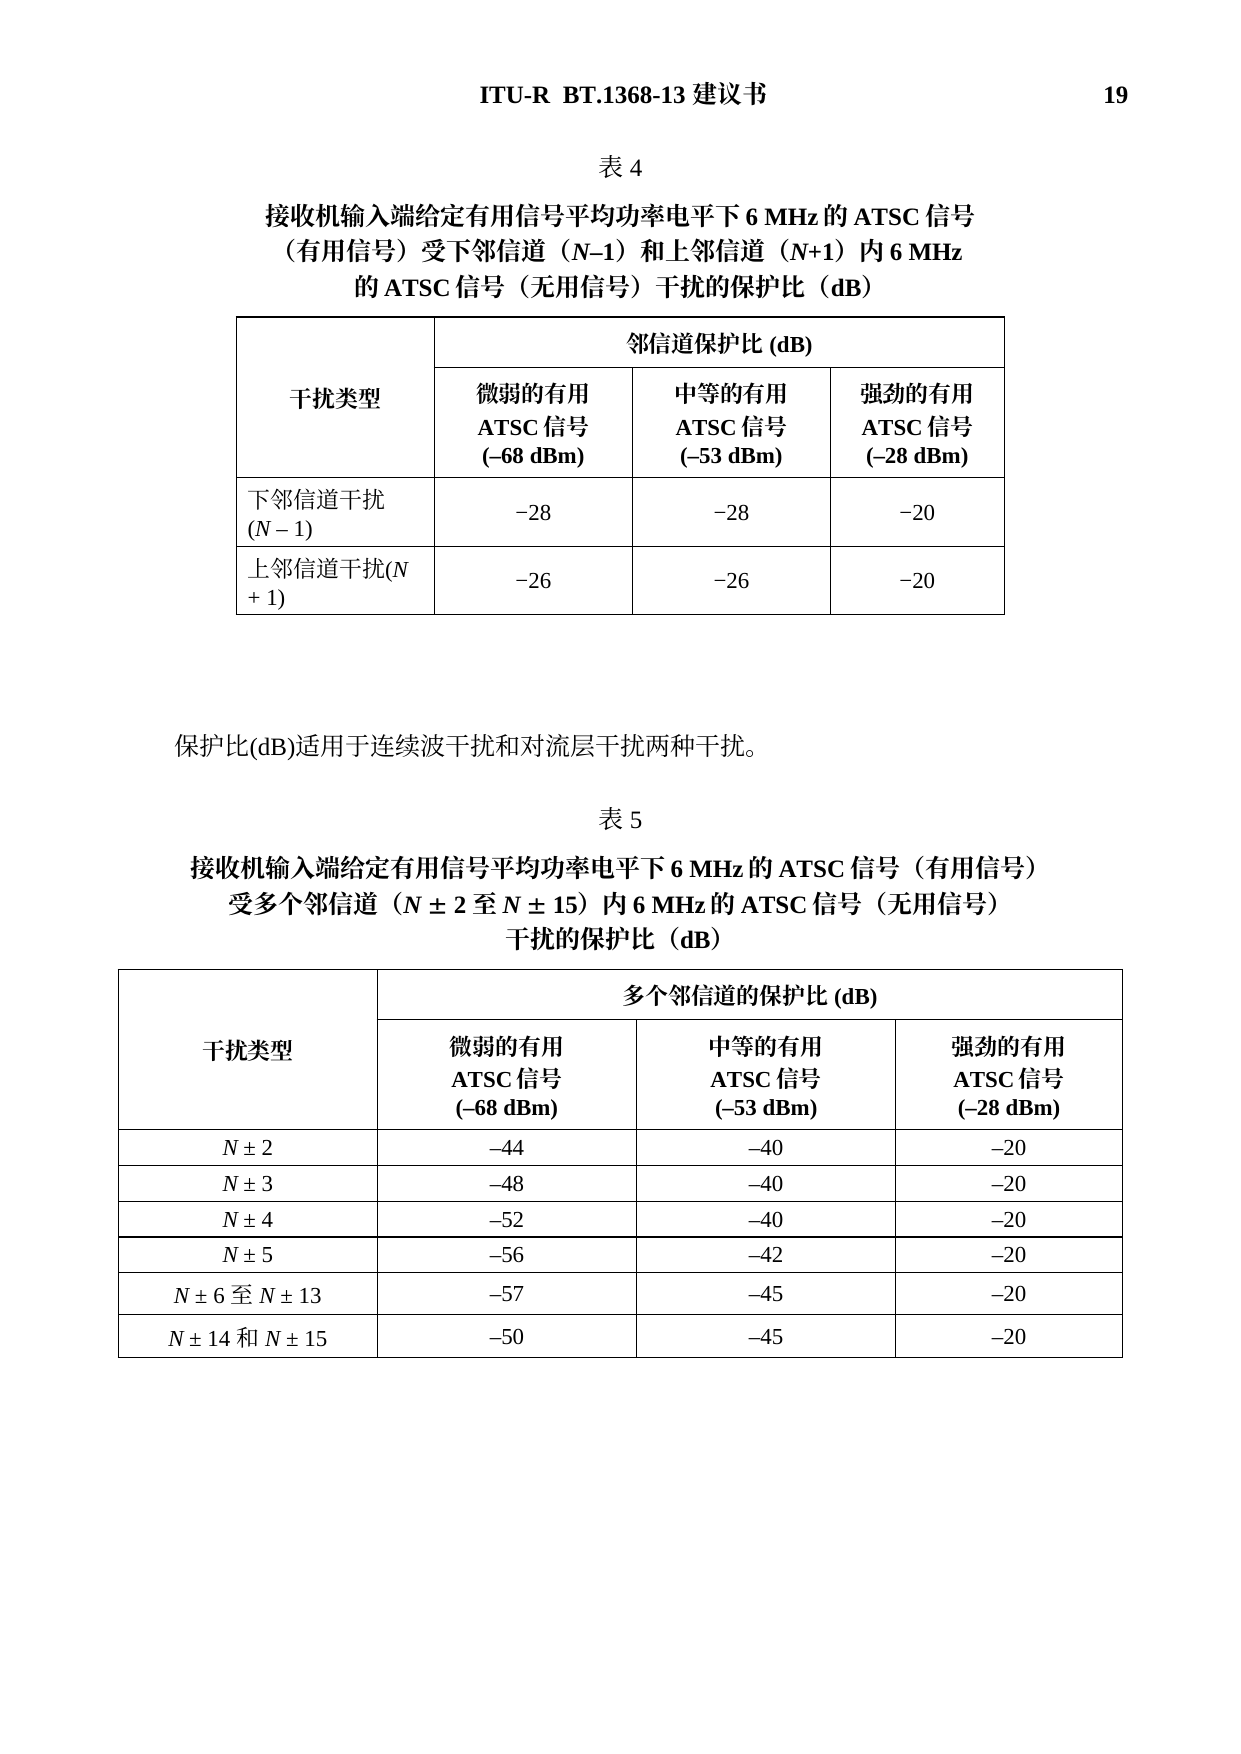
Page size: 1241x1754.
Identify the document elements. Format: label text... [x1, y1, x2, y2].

table_cell –45 [637, 1273, 895, 1314]
table_cell N ± 4 [119, 1202, 377, 1236]
table_header 邻信道保护比 (dB) [435, 318, 1004, 367]
table_cell 下邻信道干扰 (N – 1) [237, 478, 434, 546]
table_cell −26 [435, 547, 632, 614]
table_cell N ± 5 [119, 1238, 377, 1272]
table_cell 微弱的有用 ATSC信号 (–68 dBm) [378, 1020, 636, 1129]
text 表 4 [118, 148, 1122, 184]
table_cell –42 [637, 1238, 895, 1272]
table_cell −28 [633, 478, 830, 546]
table_cell 中等的有用 ATSC信号 (–53 dBm) [637, 1020, 895, 1129]
table_cell –45 [637, 1315, 895, 1357]
table_cell –20 [896, 1315, 1122, 1357]
table_cell –20 [896, 1238, 1122, 1272]
table_cell −28 [435, 478, 632, 546]
table_cell N ± 14 和 N ± 15 [119, 1315, 377, 1357]
table_header 干扰类型 [237, 318, 434, 477]
table_cell −20 [831, 547, 1004, 614]
table_cell N ± 6 至 N ± 13 [119, 1273, 377, 1314]
table_cell 中等的有用ATSC信号 (–53 dBm) [633, 368, 830, 477]
table_header 多个邻信道的保护比 (dB) [378, 970, 1122, 1019]
table_cell –56 [378, 1238, 636, 1272]
table_header 干扰类型 [119, 970, 377, 1129]
table_cell –20 [896, 1130, 1122, 1165]
table_cell 上邻信道干扰(N + 1) [237, 547, 434, 614]
table_cell –52 [378, 1202, 636, 1236]
table_cell N ± 3 [119, 1166, 377, 1201]
table_cell –50 [378, 1315, 636, 1357]
table_cell −20 [831, 478, 1004, 546]
table_cell –20 [896, 1273, 1122, 1314]
title 接收机输入端给定有用信号平均功率电平下6 MHz的ATSC信号 （有用信号）受下邻信道（N–1）和上邻信道（N+1）内6 MHz 的ATSC信号（无用信号）干扰的保护比（dB） [118, 196, 1122, 304]
text 表 5 [118, 800, 1122, 836]
title 接收机输入端给定有用信号平均功率电平下6 MHz的ATSC信号（有用信号） 受多个邻信道（N 2 至N 15）内6 MHz的ATSC信号（无用信号） 干扰的保护比（dB） [118, 848, 1122, 956]
table_cell –48 [378, 1166, 636, 1201]
table_cell –40 [637, 1130, 895, 1165]
table_cell –40 [637, 1202, 895, 1236]
table_cell –20 [896, 1166, 1122, 1201]
table_cell 微弱的有用ATSC信号 (–68 dBm) [435, 368, 632, 477]
table_cell 强劲的有用ATSC信号 (–28 dBm) [831, 368, 1004, 477]
text 保护比(dB)适用于连续波干扰和对流层干扰两种干扰。 [118, 726, 1122, 762]
table_cell −26 [633, 547, 830, 614]
table_cell N ± 2 [119, 1130, 377, 1165]
table_cell 强劲的有用 ATSC信号 (–28 dBm) [896, 1020, 1122, 1129]
table_cell –40 [637, 1166, 895, 1201]
table_cell –57 [378, 1273, 636, 1314]
table_cell –20 [896, 1202, 1122, 1236]
table_cell –44 [378, 1130, 636, 1165]
